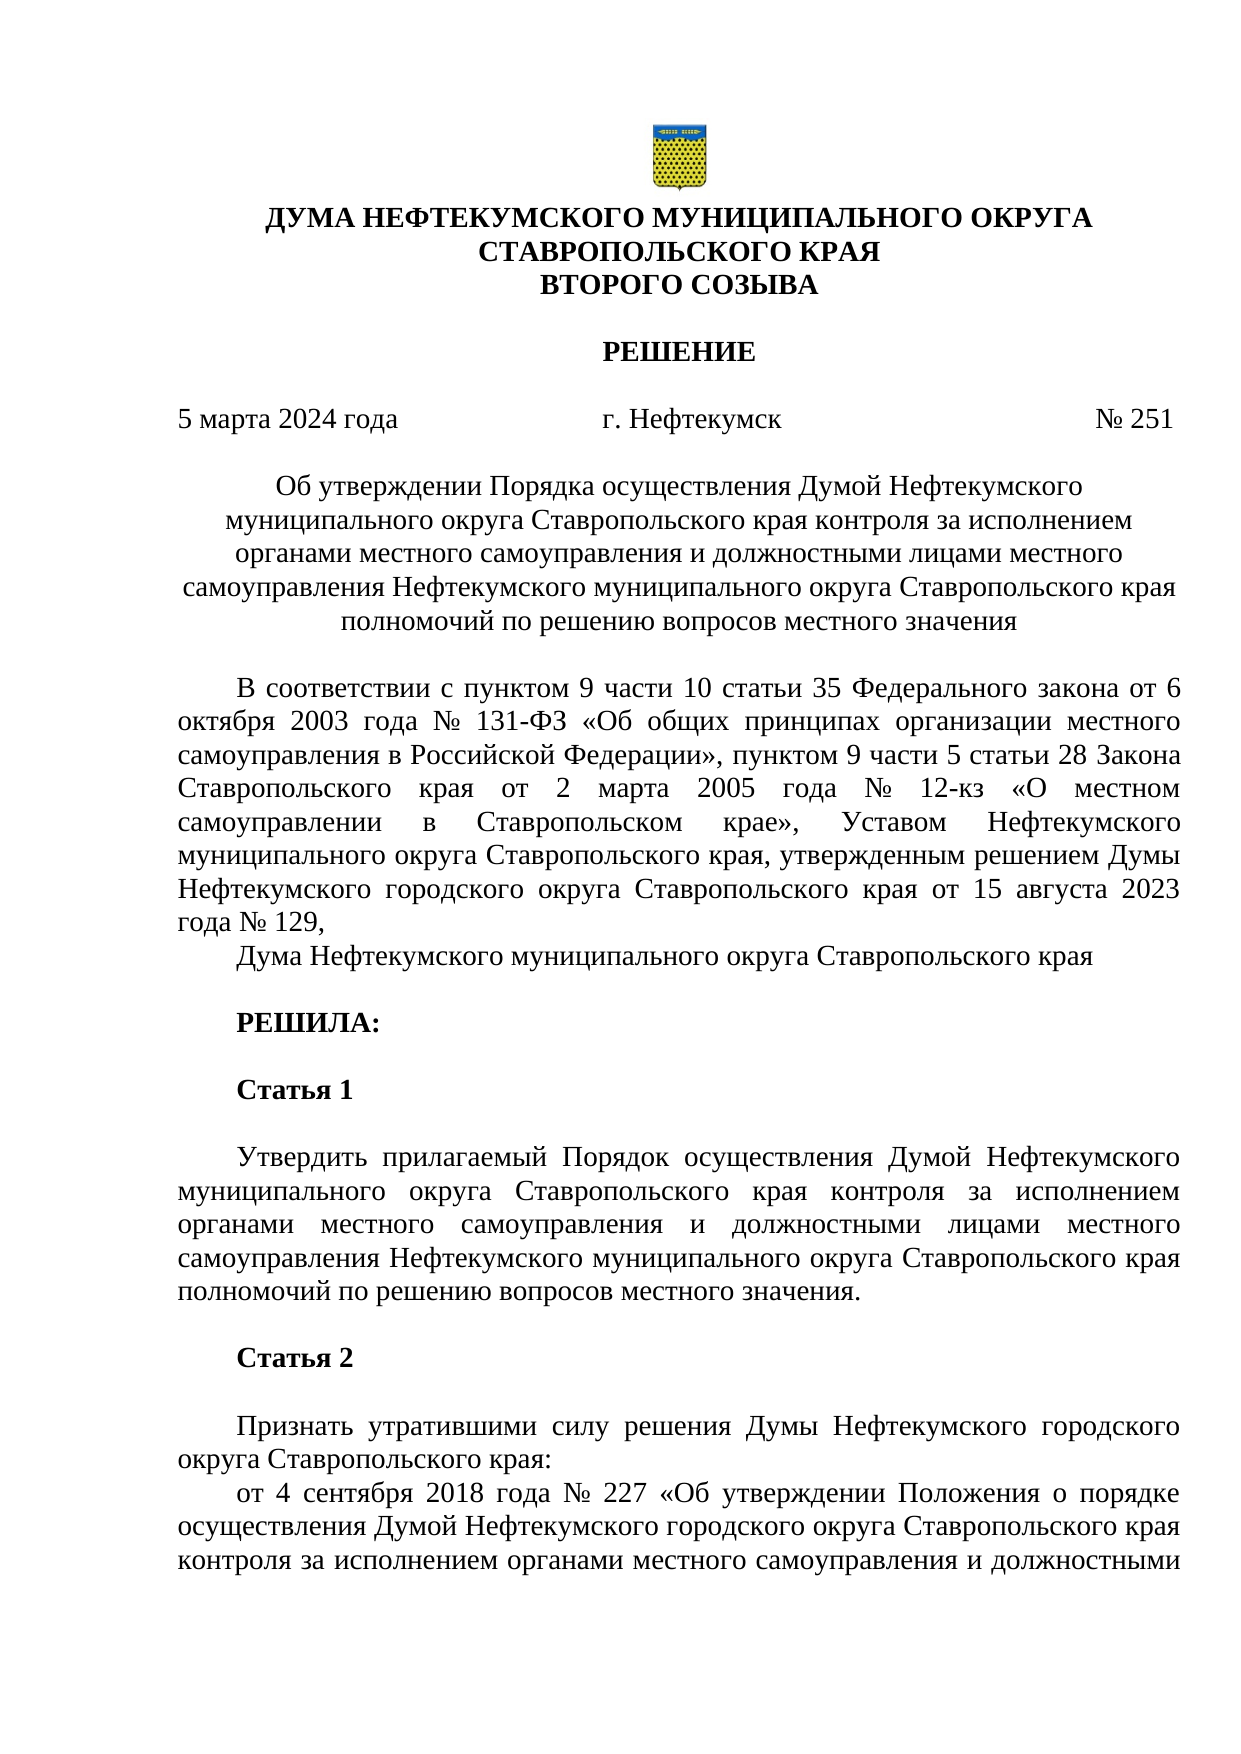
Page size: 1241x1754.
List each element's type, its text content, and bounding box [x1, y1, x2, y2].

text РЕШИЛА: [177, 1005, 1181, 1039]
text Утвердить прилагаемый Порядок осуществления Думой Нефтекумского муниципального округа Ставропольского края контроля за исполнением органами местного самоуправления и должностными лицами местного самоуправления Нефтекумского муниципального округа Ставропольского края полномочий по решению вопросов местного значения. [177, 1139, 1181, 1307]
title Об утверждении Порядка осуществления Думой Нефтекумского муниципального округа Ставропольского края контроля за исполнением органами местного самоуправления и должностными лицами местного самоуправления Нефтекумского муниципального округа Ставропольского края полномочий по решению вопросов местного значения [177, 468, 1181, 636]
picture [643, 118, 715, 201]
text СТАВРОПОЛЬСКОГО КРАЯ [177, 234, 1181, 267]
text ВТОРОГО СОЗЫВА [177, 267, 1181, 301]
text Статья 1 [177, 1072, 1181, 1106]
text РЕШЕНИЕ [177, 334, 1181, 368]
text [177, 1475, 1181, 1575]
text Дума Нефтекумского муниципального округа Ставропольского края [177, 938, 1181, 972]
text Статья 2 [177, 1341, 1181, 1374]
text Признать утратившими силу решения Думы Нефтекумского городского округа Ставропольского края: [177, 1408, 1181, 1475]
text 5 марта 2024 года г. Нефтекумск № 251 [177, 401, 1181, 435]
text В соответствии с пунктом 9 части 10 статьи 35 Федерального закона от 6 октября 2003 года № 131-ФЗ «Об общих принципах организации местного самоуправления в Российской Федерации», пунктом 9 части 5 статьи 28 Закона Ставропольского края от 2 марта 2005 года № 12-кз «О местном самоуправлении в Ставропольском крае», Уставом Нефтекумского муниципального округа Ставропольского края, утвержденным решением Думы Нефтекумского городского округа Ставропольского края от 15 августа 2023 года № 129, [177, 670, 1181, 938]
text ДУМА НЕФТЕКУМСКОГО МУНИЦИПАЛЬНОГО ОКРУГА [177, 200, 1181, 234]
